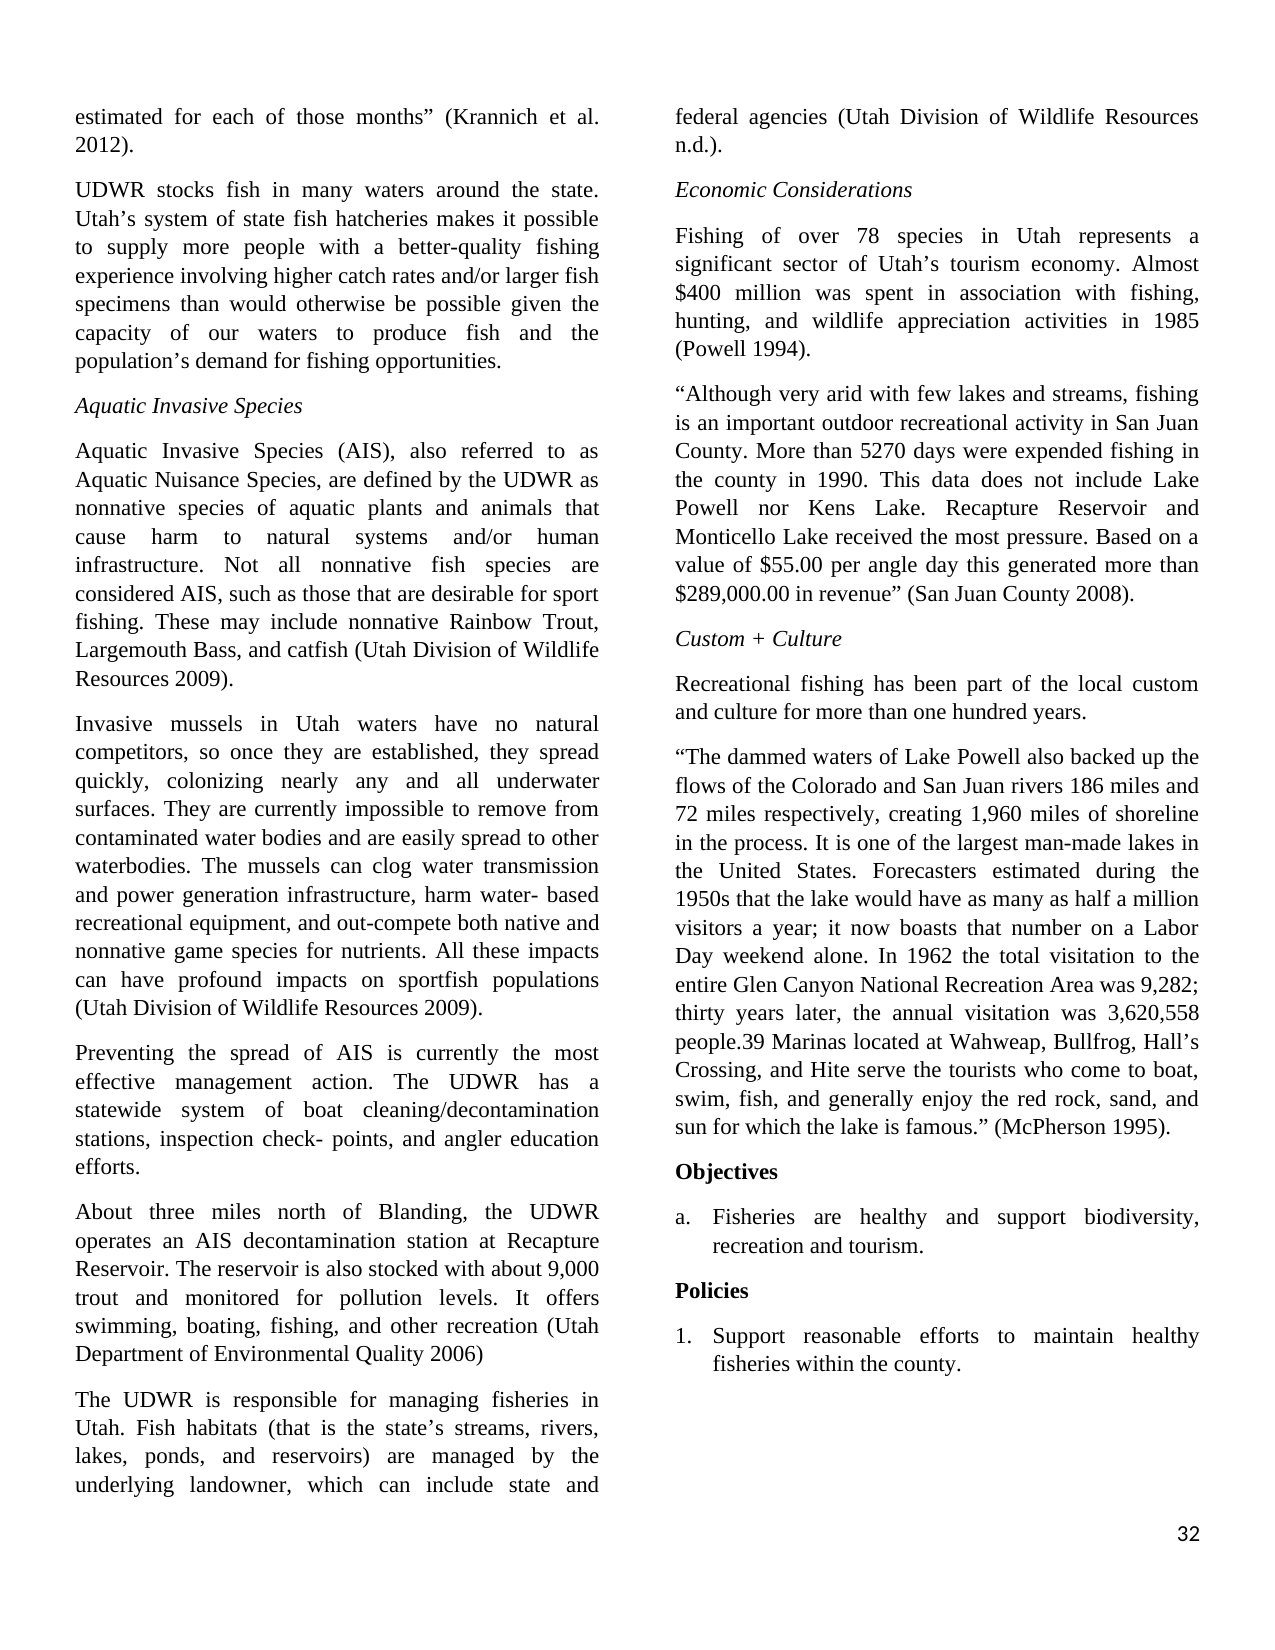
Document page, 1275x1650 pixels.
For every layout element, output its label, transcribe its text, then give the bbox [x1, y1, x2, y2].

text Invasive mussels in Utah waters have no natural competitors, so once they are established, they spread quickly, colonizing nearly any and all underwater surfaces. They are currently impossible to remove from contaminated water bodies and are easily spread to other waterbodies. The mussels can clog water transmission and power generation infrastructure, harm water- based recreational equipment, and out-compete both native and nonnative game species for nutrients. All these impacts can have profound impacts on sportfish populations (Utah Division of Wildlife Resources 2009). [75, 710, 600, 1021]
text About three miles north of Blanding, the UDWR operates an AIS decontamination station at Recapture Reservoir. The reservoir is also stocked with about 9,000 trout and monitored for pollution levels. It offers swimming, boating, fishing, and other recreation (Utah Department of Environmental Quality 2006) [75, 1198, 600, 1367]
text Fishing of over 78 species in Utah represents a significant sector of Utah’s tourism economy. Almost $400 million was spent in association with fishing, hunting, and wildlife appreciation activities in 1985 (Powell 1994). [675, 222, 1200, 362]
text UDWR stocks fish in many waters around the state. Utah’s system of state fish hatcheries makes it possible to supply more people with a better-quality fishing experience involving higher catch rates and/or larger fish specimens than would otherwise be possible given the capacity of our waters to produce fish and the population’s demand for fishing opportunities. [75, 177, 600, 373]
text “Although very arid with few lakes and streams, fishing is an important outdoor recreational activity in San Juan County. More than 5270 days were expended fishing in the county in 1990. This data does not include Lake Powell nor Kens Lake. Recapture Reservoir and Monticello Lake received the most pressure. Based on a value of $55.00 per angle day this generated more than $289,000.00 in revenue” (San Juan County 2008). [675, 381, 1200, 606]
text Recreational fishing has been part of the local custom and culture for more than one hundred years. [675, 670, 1200, 724]
text Aquatic Invasive Species (AIS), also referred to as Aquatic Nuisance Species, are defined by the UDWR as nonnative species of aquatic plants and animals that cause harm to natural systems and/or human infrastructure. Not all nonnative fish species are considered AIS, such as those that are desirable for sport fishing. These may include nonnative Rainbow Trout, Largemouth Bass, and catfish (Utah Division of Wildlife Resources 2009). [75, 437, 600, 691]
text The UDWR is responsible for managing fisheries in Utah. Fish habitats (that is the state’s streams, rivers, lakes, ponds, and reservoirs) are managed by the underlying landowner, which can include state and federal agencies (Utah Division of Wildlife Resources n.d.). [75, 1386, 600, 1497]
text a. Fisheries are healthy and support biodiversity, recreation and tourism. [675, 1203, 1200, 1258]
text “The dammed waters of Lake Powell also backed up the flows of the Colorado and San Juan rivers 186 miles and 72 miles respectively, creating 1,960 miles of shoreline in the process. It is one of the largest man-made lakes in the United States. Forecasters estimated during the 1950s that the lake would have as many as half a million visitors a year; it now boasts that number on a Labor Day weekend alone. In 1962 the total visitation to the entire Glen Canyon National Recreation Area was 9,282; thirty years later, the annual visitation was 3,620,558 people.39 Marinas located at Wahweap, Bullfrog, Hall’s Crossing, and Hite serve the tourists who come to boat, swim, fish, and generally enjoy the red rock, sand, and sun for which the lake is famous.” (McPherson 1995). [675, 743, 1200, 1139]
text The UDWR is responsible for managing fisheries in Utah. Fish habitats (that is the state’s streams, rivers, lakes, ponds, and reservoirs) are managed by the underlying landowner, which can include state and federal agencies (Utah Division of Wildlife Resources n.d.). [675, 103, 1200, 158]
text Preventing the spread of AIS is currently the most effective management action. The UDWR has a statewide system of boat cleaning/decontamination stations, inspection check- points, and angler education efforts. [75, 1039, 600, 1179]
text Custom + Culture [675, 625, 1200, 651]
text 1. Support reasonable efforts to maintain healthy fisheries within the county. [675, 1322, 1200, 1377]
text Policies [675, 1277, 1200, 1303]
text Aquatic Invasive Species [75, 392, 600, 419]
text Objectives [675, 1158, 1200, 1184]
text Economic Considerations [675, 177, 1200, 203]
